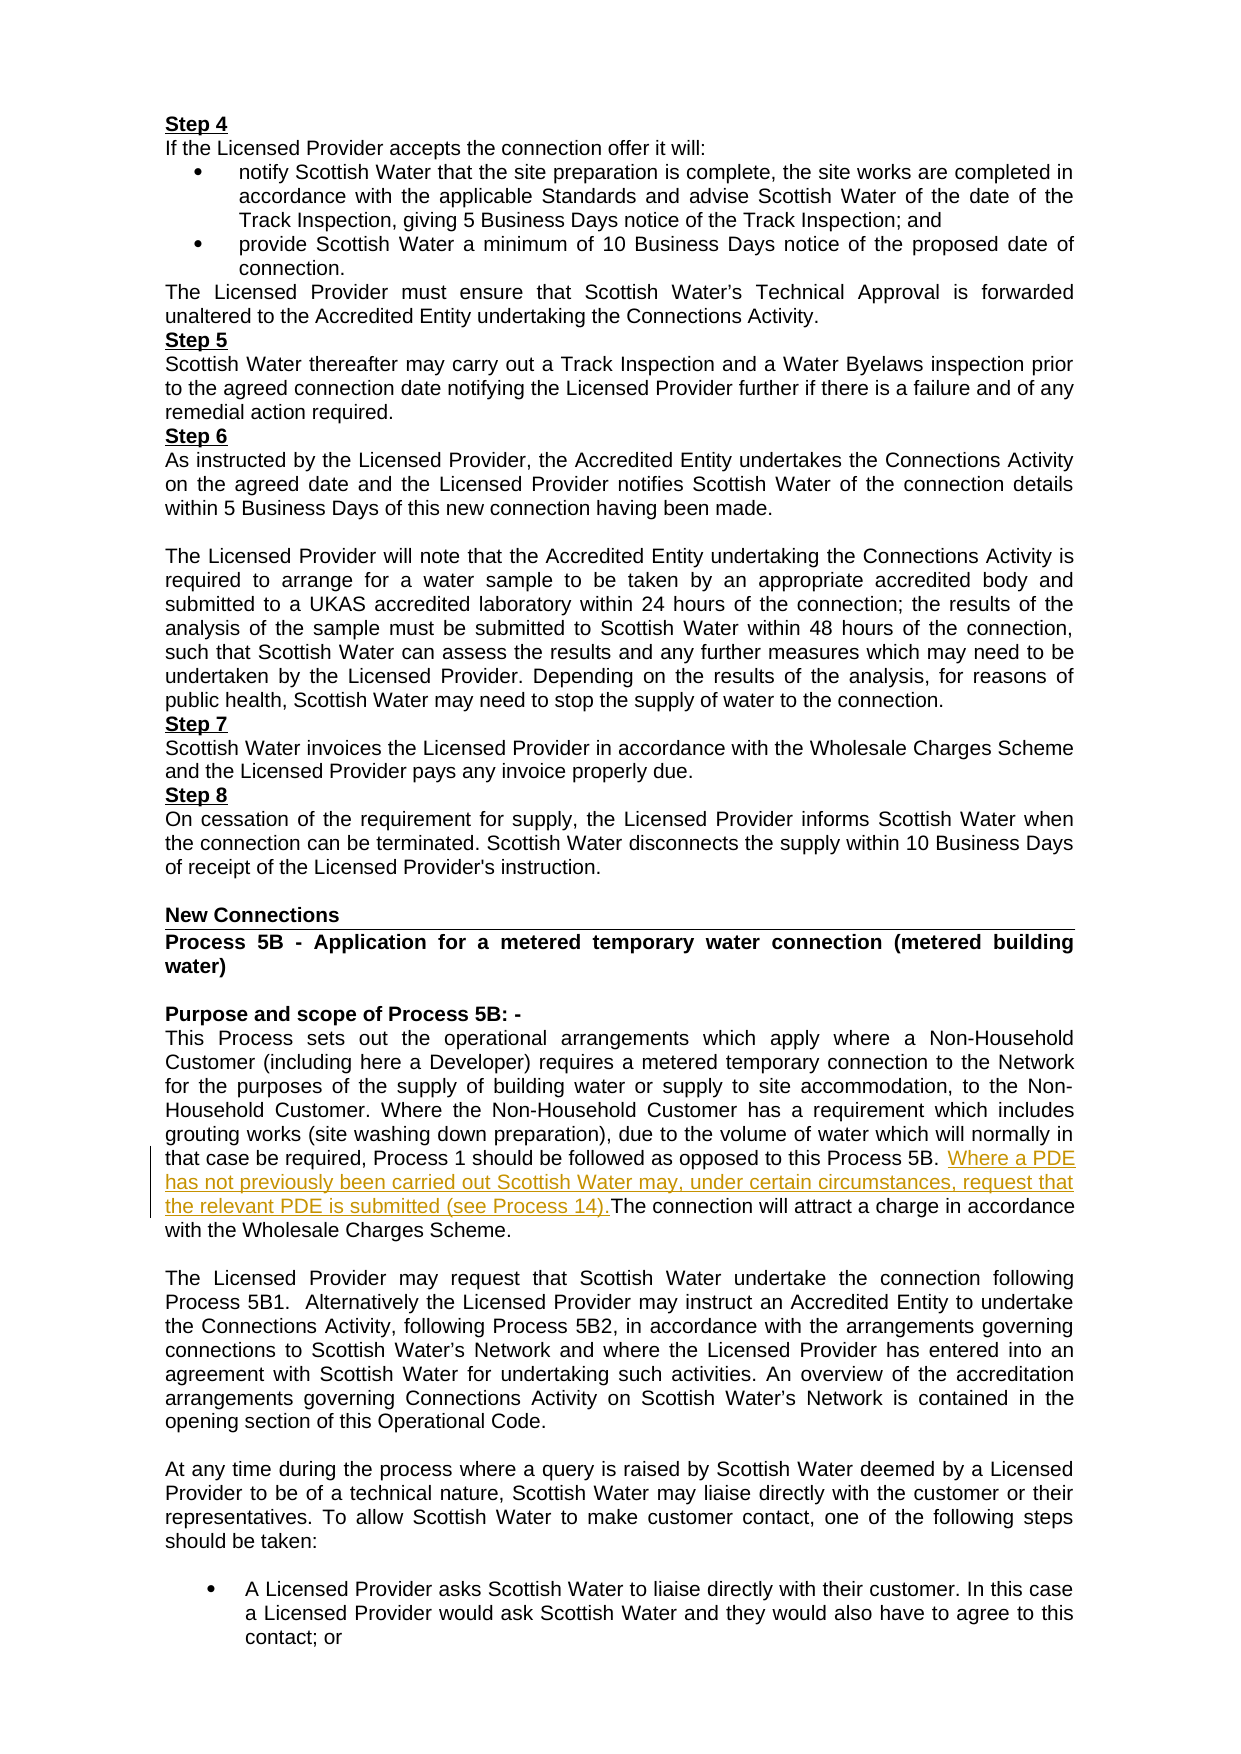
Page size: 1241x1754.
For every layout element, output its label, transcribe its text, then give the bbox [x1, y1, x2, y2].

text At any time during the process where a query is raised by Scottish Water deemed by a Licensed Provider to be of a technical nature, Scottish Water may liaise directly with the customer or their representatives. To allow Scottish Water to make customer contact, one of the following steps should be taken: [165, 1457, 1075, 1553]
text If the Licensed Provider accepts the connection offer it will: [165, 136, 1075, 160]
list notify Scottish Water that the site preparation is complete, the site works are completed in accordance with the applicable Standards and advise Scottish Water of the date of the Track Inspection, giving 5 Business Days notice of the Track Inspection; and [194, 160, 1075, 232]
text As instructed by the Licensed Provider, the Accredited Entity undertakes the Connections Activity on the agreed date and the Licensed Provider notifies Scottish Water of the connection details within 5 Business Days of this new connection having been made. [165, 448, 1075, 520]
text Purpose and scope of Process 5B: - [165, 1002, 1075, 1026]
text The Licensed Provider will note that the Accredited Entity undertaking the Connections Activity is required to arrange for a water sample to be taken by an appropriate accredited body and submitted to a UKAS accredited laboratory within 24 hours of the connection; the results of the analysis of the sample must be submitted to Scottish Water within 48 hours of the connection, such that Scottish Water can assess the results and any further measures which may need to be undertaken by the Licensed Provider. Depending on the results of the analysis, for reasons of public health, Scottish Water may need to stop the supply of water to the connection. [165, 544, 1075, 711]
text Step 5 [165, 328, 1075, 352]
text Scottish Water invoices the Licensed Provider in accordance with the Wholesale Charges Scheme and the Licensed Provider pays any invoice properly due. [165, 735, 1075, 783]
text This Process sets out the operational arrangements which apply where a Non-Household Customer (including here a Developer) requires a metered temporary connection to the Network for the purposes of the supply of building water or supply to site accommodation, to the Non-Household Customer. Where the Non-Household Customer has a requirement which includes grouting works (site washing down preparation), due to the volume of water which will normally in that case be required, Process 1 should be followed as opposed to this Process 5B. The connection will attract a charge in accordance with the Wholesale Charges Scheme. [165, 1026, 1075, 1242]
text Process 5B - Application for a metered temporary water connection (metered building water) [165, 930, 1075, 978]
list provide Scottish Water a minimum of 10 Business Days notice of the proposed date of connection. [194, 232, 1075, 280]
text Scottish Water thereafter may carry out a Track Inspection and a Water Byelaws inspection prior to the agreed connection date notifying the Licensed Provider further if there is a failure and of any remedial action required. [165, 352, 1075, 424]
list A Licensed Provider asks Scottish Water to liaise directly with their customer. In this case a Licensed Provider would ask Scottish Water and they would also have to agree to this contact; or [207, 1577, 1075, 1649]
text The Licensed Provider must ensure that Scottish Water’s Technical Approval is forwarded unaltered to the Accredited Entity undertaking the Connections Activity. [165, 280, 1075, 328]
text Step 8 [165, 783, 1075, 807]
text The Licensed Provider may request that Scottish Water undertake the connection following Process 5B1. Alternatively the Licensed Provider may instruct an Accredited Entity to undertake the Connections Activity, following Process 5B2, in accordance with the arrangements governing connections to Scottish Water’s Network and where the Licensed Provider has entered into an agreement with Scottish Water for undertaking such activities. An overview of the accreditation arrangements governing Connections Activity on Scottish Water’s Network is contained in the opening section of this Operational Code. [165, 1266, 1075, 1433]
text Step 4 [165, 112, 1075, 136]
text Step 6 [165, 424, 1075, 448]
text Step 7 [165, 711, 1075, 735]
text On cessation of the requirement for supply, the Licensed Provider informs Scottish Water when the connection can be terminated. Scottish Water disconnects the supply within 10 Business Days of receipt of the Licensed Provider's instruction. [165, 807, 1075, 879]
text New Connections [165, 903, 1075, 929]
